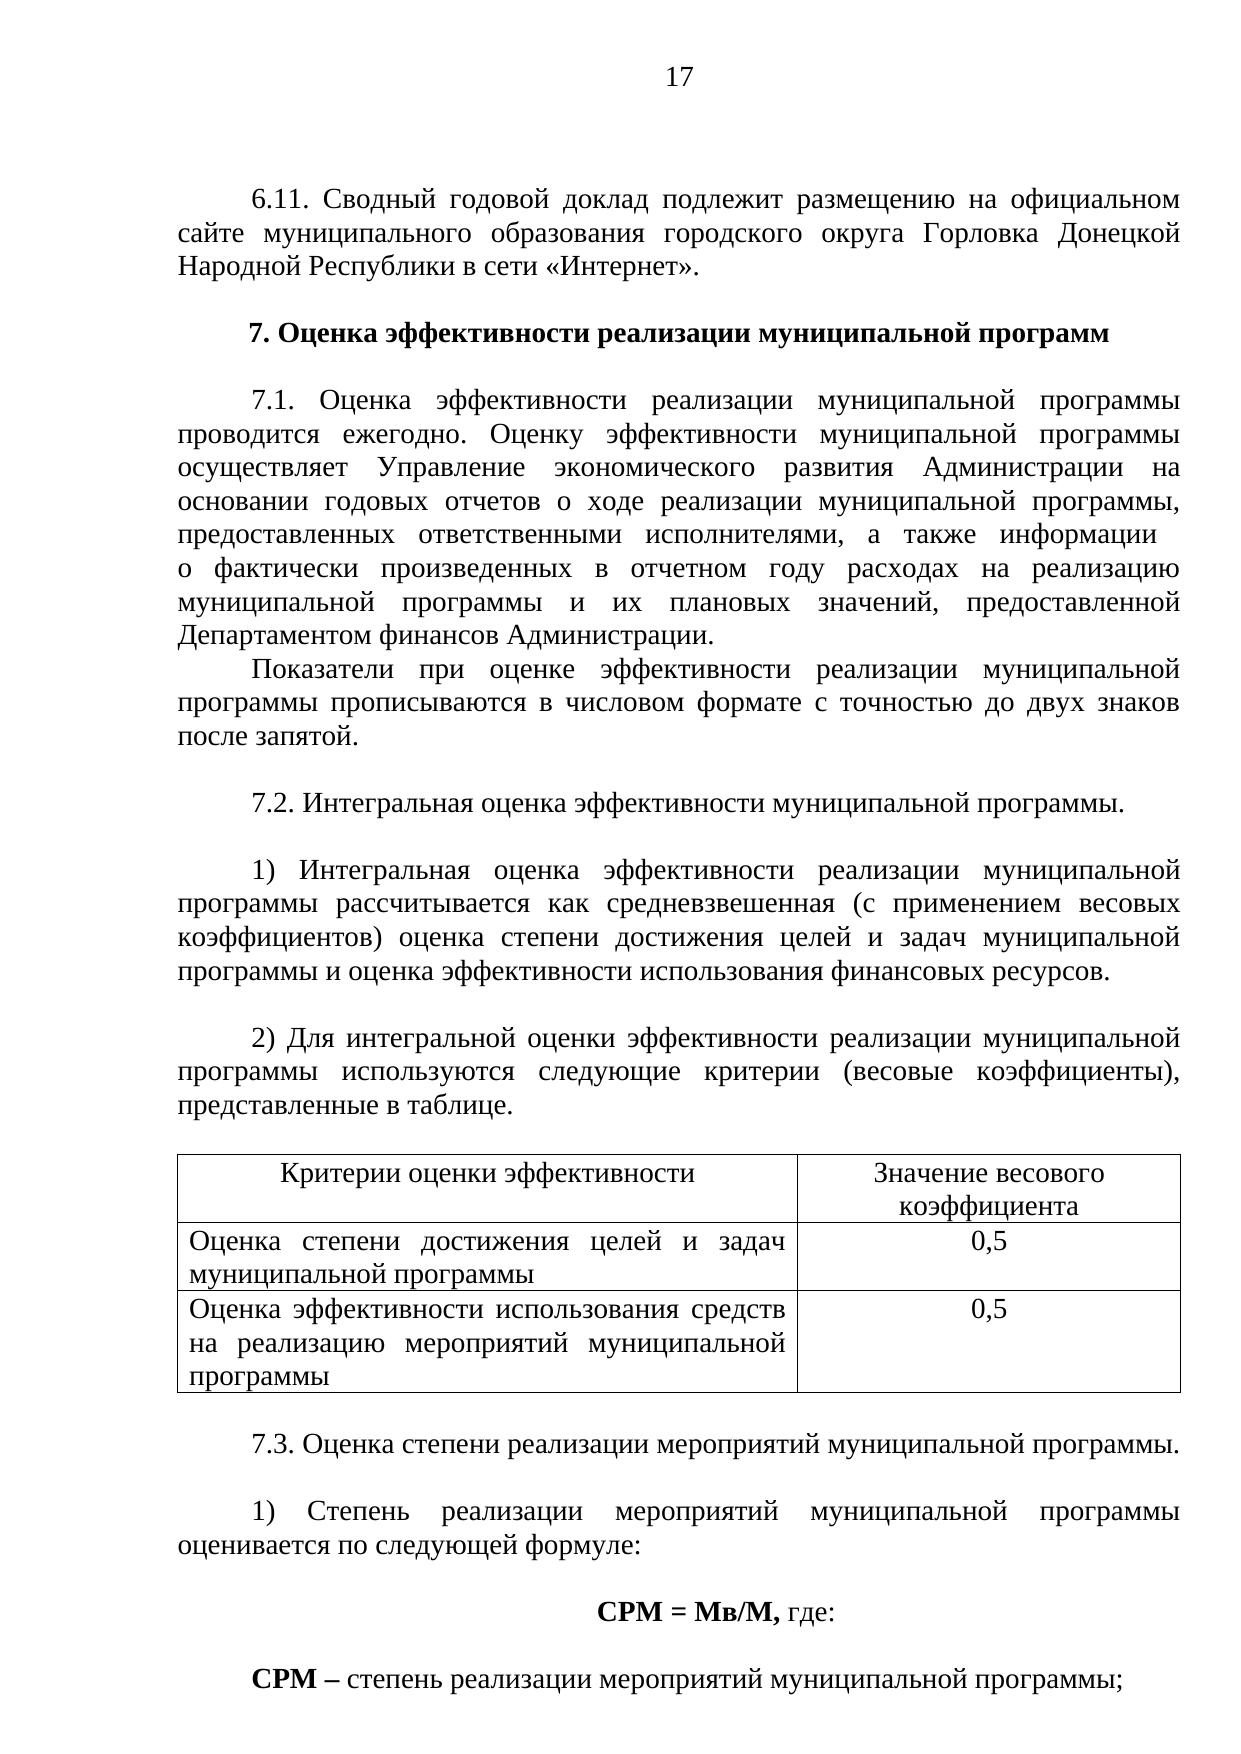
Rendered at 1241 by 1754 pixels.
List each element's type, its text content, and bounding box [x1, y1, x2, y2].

text 1) Интегральная оценка эффективности реализации муниципальной программы рассчитывается как средневзвешенная (с применением весовых коэффициентов) оценка степени достижения целей и задач муниципальной программы и оценка эффективности использования финансовых ресурсов. [177, 852, 1181, 986]
table_header Значение весового коэффициента [798, 1155, 1180, 1222]
text 6.11. Сводный годовой доклад подлежит размещению на официальном сайте муниципального образования городского округа Горловка Донецкой Народной Республики в сети «Интернет». [177, 181, 1181, 282]
table_cell 0,5 [798, 1291, 1180, 1392]
table_cell 0,5 [798, 1223, 1180, 1290]
text Показатели при оценке эффективности реализации муниципальной программы прописываются в числовом формате с точностью до двух знаков после запятой. [177, 651, 1181, 751]
text 1) Степень реализации мероприятий муниципальной программы оценивается по следующей формуле: [177, 1493, 1181, 1561]
text СРМ = Мв/М, где: [177, 1594, 1181, 1628]
table_header Критерии оценки эффективности [178, 1155, 797, 1222]
text СРМ – степень реализации мероприятий муниципальной программы; [177, 1661, 1181, 1695]
text 2) Для интегральной оценки эффективности реализации муниципальной программы используются следующие критерии (весовые коэффициенты), представленные в таблице. [177, 1020, 1181, 1120]
text 7.2. Интегральная оценка эффективности муниципальной программы. [177, 785, 1181, 818]
text 7.3. Оценка степени реализации мероприятий муниципальной программы. [177, 1426, 1181, 1460]
table_cell Оценка эффективности использования средств на реализацию мероприятий муниципальной программы [178, 1291, 797, 1392]
text 7. Оценка эффективности реализации муниципальной программ [177, 315, 1181, 349]
text 7.1. Оценка эффективности реализации муниципальной программы проводится ежегодно. Оценку эффективности муниципальной программы осуществляет Управление экономического развития Администрации на основании годовых отчетов о ходе реализации муниципальной программы, предоставленных ответственными исполнителями, а также информации о фактически произведенных в отчетном году расходах на реализацию муниципальной программы и их плановых значений, предоставленной Департаментом финансов Администрации. [177, 382, 1181, 651]
table_cell Оценка степени достижения целей и задач муниципальной программы [178, 1223, 797, 1290]
